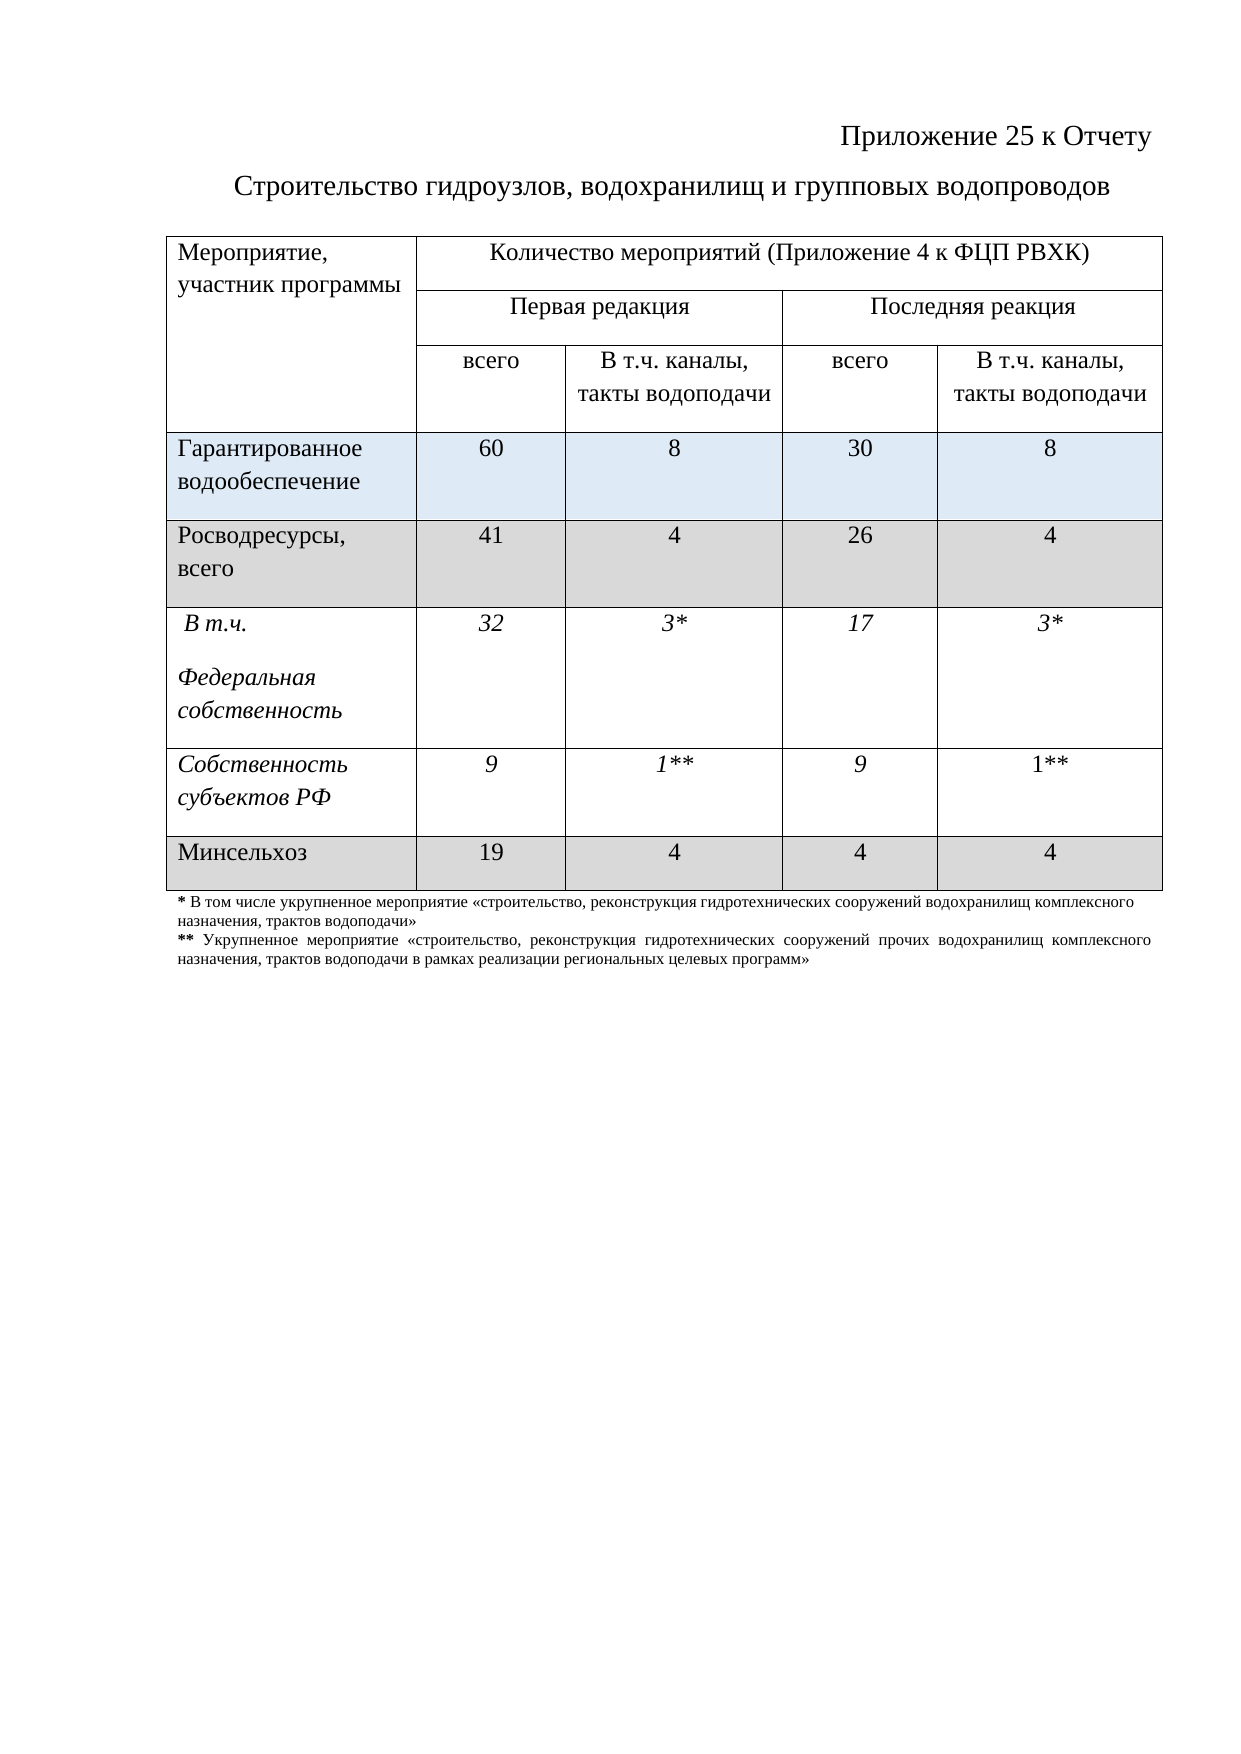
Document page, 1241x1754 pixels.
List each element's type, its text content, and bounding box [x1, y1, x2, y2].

table_cell 60 [417, 433, 565, 519]
text * В том числе укрупненное мероприятие «строительство, реконструкция гидротехнических сооружений водохранилищ комплексного назначения, трактов водоподачи» [177, 891, 1152, 930]
table_cell Первая редакция [417, 291, 782, 344]
table_cell 4 [566, 521, 782, 607]
table_cell Минсельхоз [167, 837, 416, 890]
table_header Мероприятие, участник программы [167, 237, 416, 432]
table_cell 1** [566, 749, 782, 836]
table_cell 4 [783, 837, 937, 890]
table_cell всего [783, 346, 937, 432]
table_cell 3* [566, 608, 782, 748]
table_cell 9 [783, 749, 937, 836]
text Приложение 25 к Отчету [177, 118, 1152, 152]
table_cell Росводресурсы, всего [167, 521, 416, 607]
table_cell 4 [566, 837, 782, 890]
table_cell 17 [783, 608, 937, 748]
table_cell 41 [417, 521, 565, 607]
table_cell В т.ч. каналы, такты водоподачи [938, 346, 1162, 432]
table_cell 26 [783, 521, 937, 607]
table_cell Последняя реакция [783, 291, 1162, 344]
table_cell 4 [938, 837, 1162, 890]
table_cell 19 [417, 837, 565, 890]
table_cell 9 [417, 749, 565, 836]
text Строительство гидроузлов, водохранилищ и групповых водопроводов [177, 168, 1152, 202]
table_cell В т.ч. Федеральная собственность [167, 608, 416, 748]
table_cell В т.ч. каналы, такты водоподачи [566, 346, 782, 432]
table_cell Собственность субъектов РФ [167, 749, 416, 836]
table_cell 3* [938, 608, 1162, 748]
text ** Укрупненное мероприятие «строительство, реконструкция гидротехнических сооружений прочих водохранилищ комплексного назначения, трактов водоподачи в рамках реализации региональных целевых программ» [177, 930, 1152, 968]
table_cell 30 [783, 433, 937, 519]
table_cell Гарантированное водообеспечение [167, 433, 416, 519]
table_cell 4 [938, 521, 1162, 607]
table_cell 8 [938, 433, 1162, 519]
table_cell 8 [566, 433, 782, 519]
table_header Количество мероприятий (Приложение 4 к ФЦП РВХК) [417, 237, 1162, 290]
table_cell всего [417, 346, 565, 432]
table_cell 32 [417, 608, 565, 748]
table_cell 1** [938, 749, 1162, 836]
